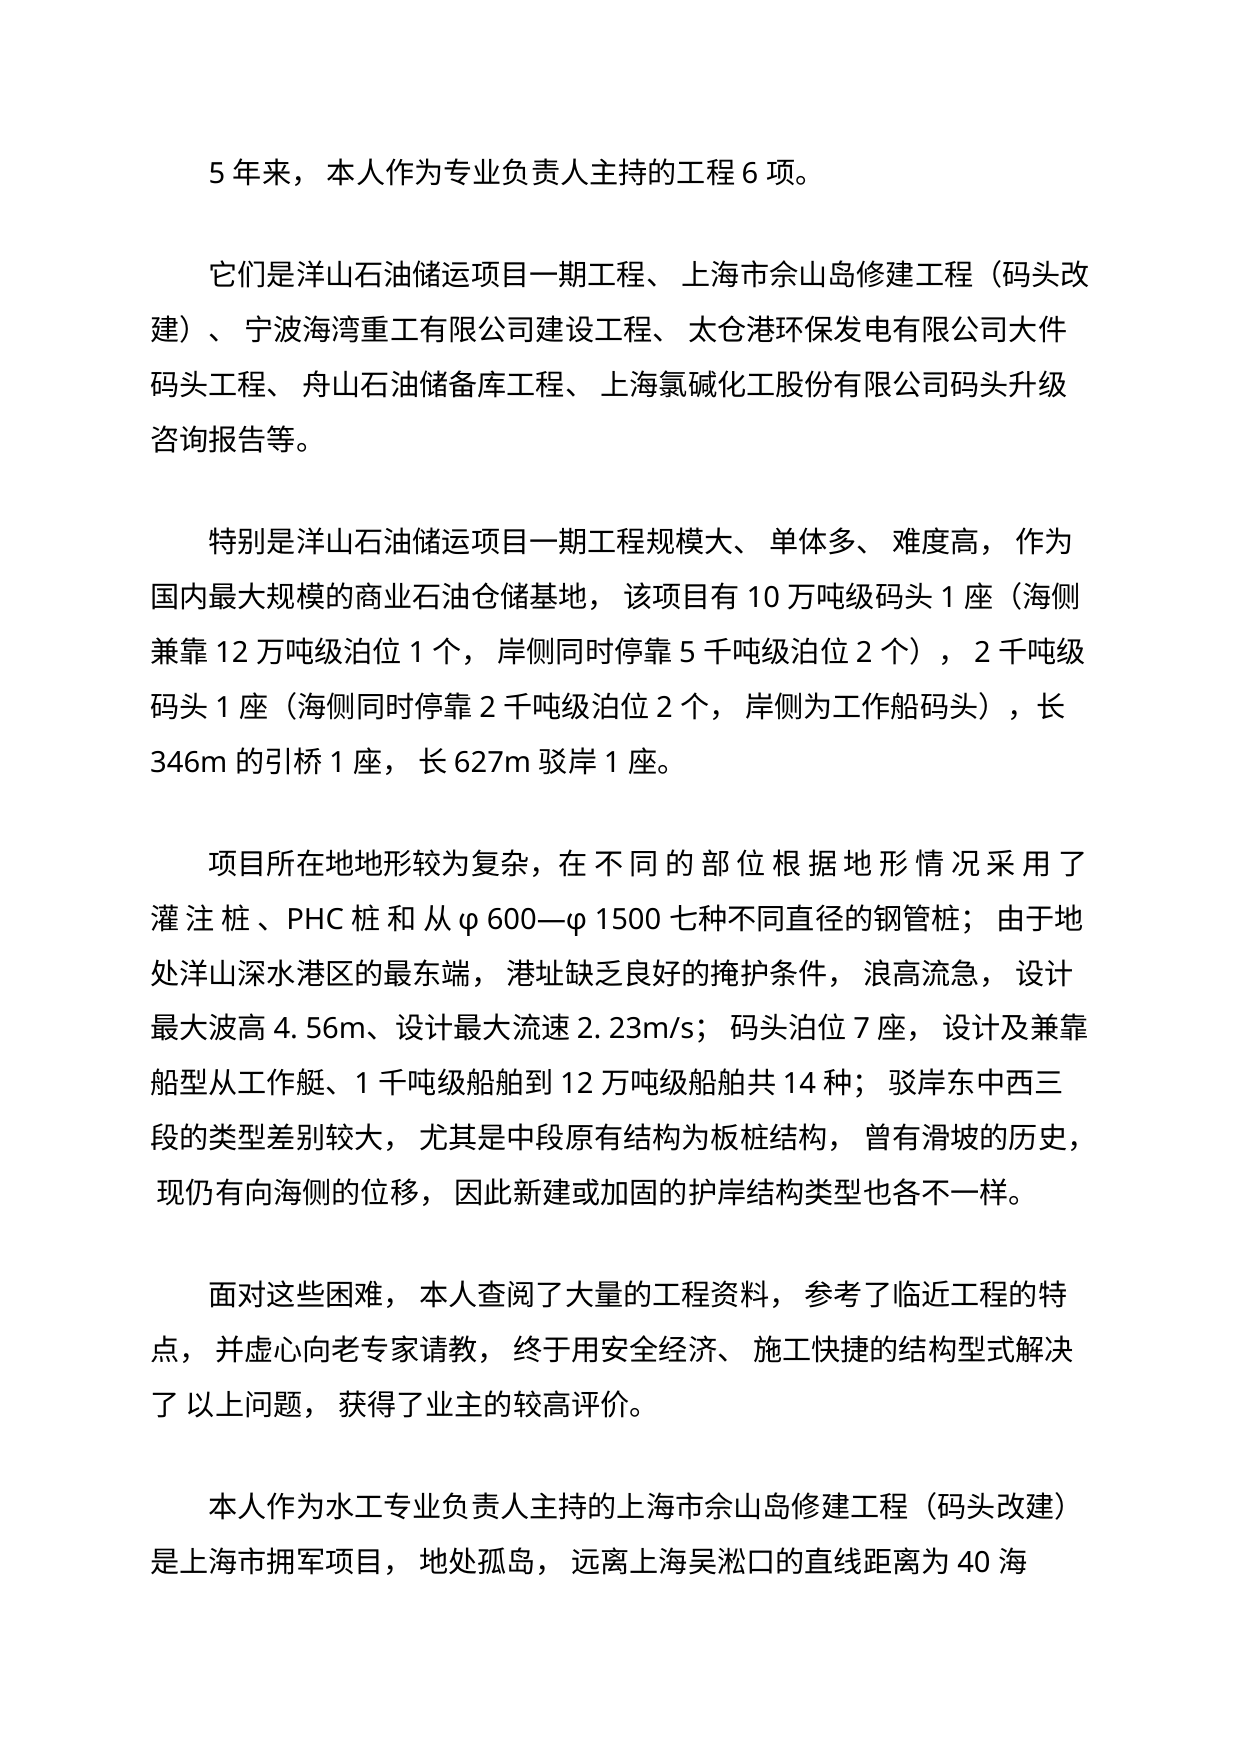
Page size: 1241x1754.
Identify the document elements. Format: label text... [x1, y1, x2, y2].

text 5 年来， 本人作为专业负责人主持的工程 6 项。 [150, 150, 1090, 192]
text 项目所在地地形较为复杂，在 不 同 的 部 位 根 据 地 形 情 况 采 用 了 灌 注 桩 、PHC 桩 和 从φ 600—φ 1500 七种不同直径的钢管桩； 由于地处洋山深水港区的最东端， 港址缺乏良好的掩护条件， 浪高流急， 设计最大波高 4. 56m、设计最大流速 2. 23m/s； 码头泊位 7 座， 设计及兼靠船型从工作艇、1 千吨级船舶到 12 万吨级船舶共 14 种； 驳岸东中西三段的类型差别较大， 尤其是中段原有结构为板桩结构， 曾有滑坡的历史， 现仍有向海侧的位移， 因此新建或加固的护岸结构类型也各不一样。 [150, 840, 1090, 1212]
text 面对这些困难， 本人查阅了大量的工程资料， 参考了临近工程的特点， 并虚心向老专家请教， 终于用安全经济、 施工快捷的结构型式解决了 以上问题， 获得了业主的较高评价。 [150, 1272, 1090, 1424]
text 特别是洋山石油储运项目一期工程规模大、 单体多、 难度高， 作为国内最大规模的商业石油仓储基地， 该项目有 10 万吨级码头 1 座（海侧兼靠 12 万吨级泊位 1 个， 岸侧同时停靠 5 千吨级泊位 2 个）， 2 千吨级码头 1 座（海侧同时停靠 2 千吨级泊位 2 个， 岸侧为工作船码头），长 346m 的引桥 1 座， 长 627m 驳岸 1 座。 [150, 518, 1090, 781]
text 它们是洋山石油储运项目一期工程、 上海市佘山岛修建工程（码头改建）、 宁波海湾重工有限公司建设工程、 太仓港环保发电有限公司大件码头工程、 舟山石油储备库工程、 上海氯碱化工股份有限公司码头升级咨询报告等。 [150, 252, 1090, 459]
text 本人作为水工专业负责人主持的上海市佘山岛修建工程（码头改建）是上海市拥军项目， 地处孤岛， 远离上海吴淞口的直线距离为 40 海 [150, 1483, 1090, 1581]
